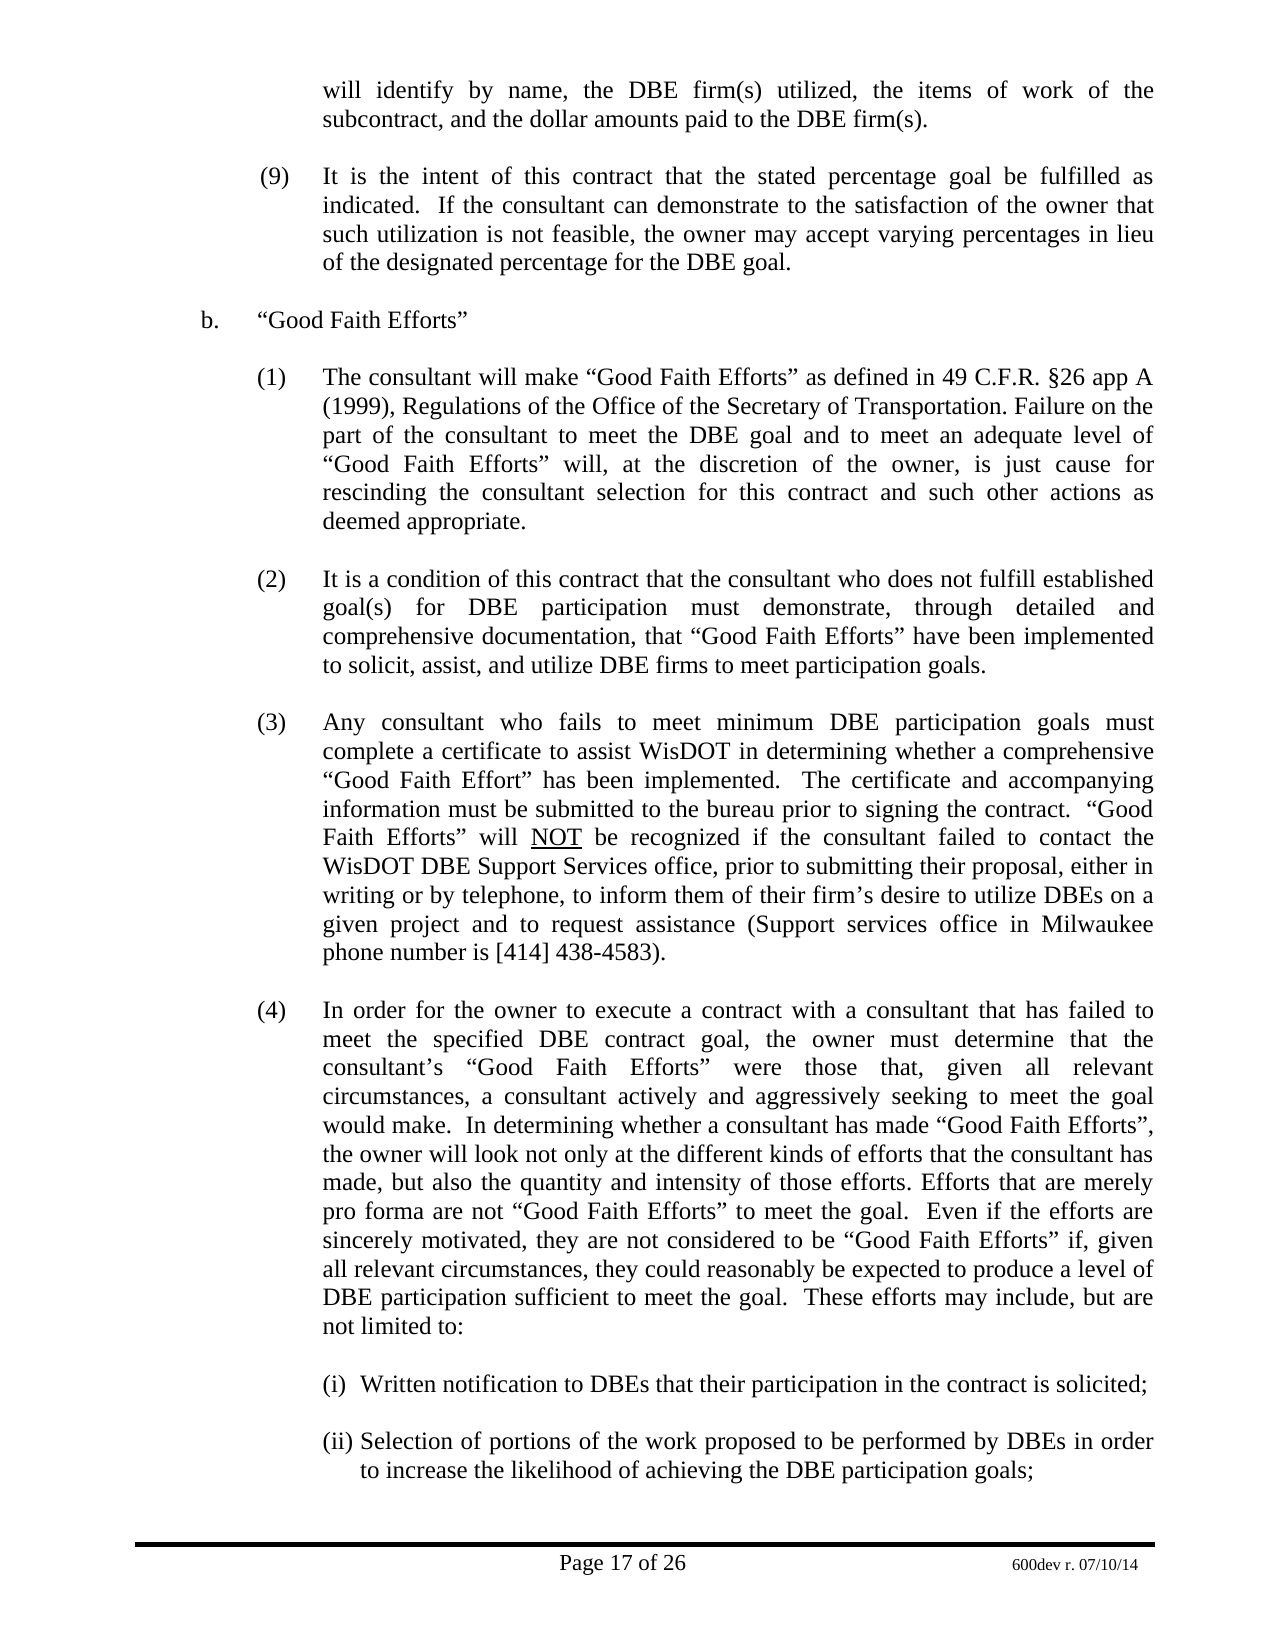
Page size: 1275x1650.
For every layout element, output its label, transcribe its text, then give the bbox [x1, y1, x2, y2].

text (2) It is a condition of this contract that the consultant who does not fulfill established goal(s) for DBE participation must demonstrate, through detailed and comprehensive documentation, that “Good Faith Efforts” have been implemented to solicit, assist, and utilize DBE firms to meet participation goals. [85, 564, 1155, 679]
text b. “Good Faith Efforts” [85, 305, 1155, 334]
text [172, 75, 1155, 132]
text (9) It is the intent of this contract that the stated percentage goal be fulfilled as indicated. If the consultant can demonstrate to the satisfaction of the owner that such utilization is not feasible, the owner may accept varying percentages in lieu of the designated percentage for the DBE goal. [172, 161, 1155, 276]
text (i) Written notification to DBEs that their participation in the contract is solicited; [85, 1369, 1155, 1397]
text (4) In order for the owner to execute a contract with a consultant that has failed to meet the specified DBE contract goal, the owner must determine that the consultant’s “Good Faith Efforts” were those that, given all relevant circumstances, a consultant actively and aggressively seeking to meet the goal would make. In determining whether a consultant has made “Good Faith Efforts”, the owner will look not only at the different kinds of efforts that the consultant has made, but also the quantity and intensity of those efforts. Efforts that are merely pro forma are not “Good Faith Efforts” to meet the goal. Even if the efforts are sincerely motivated, they are not considered to be “Good Faith Efforts” if, given all relevant circumstances, they could reasonably be expected to produce a level of DBE participation sufficient to meet the goal. These efforts may include, but are not limited to: [151, 995, 1155, 1340]
text (1) The consultant will make “Good Faith Efforts” as defined in 49 C.F.R. §26 app A (1999), Regulations of the Office of the Secretary of Transportation. Failure on the part of the consultant to meet the DBE goal and to meet an adequate level of “Good Faith Efforts” will, at the discretion of the owner, is just cause for rescinding the consultant selection for this contract and such other actions as deemed appropriate. [85, 362, 1155, 535]
text (3) Any consultant who fails to meet minimum DBE participation goals must complete a certificate to assist WisDOT in determining whether a comprehensive “Good Faith Effort” has been implemented. The certificate and accompanying information must be submitted to the bureau prior to signing the contract. “Good Faith Efforts” will NOT be recognized if the consultant failed to contact the WisDOT DBE Support Services office, prior to submitting their proposal, either in writing or by telephone, to inform them of their firm’s desire to utilize DBEs on a given project and to request assistance (Support services office in Milwaukee phone number is [414] 438-4583). [151, 707, 1155, 966]
text (ii) Selection of portions of the work proposed to be performed by DBEs in order to increase the likelihood of achieving the DBE participation goals; [85, 1426, 1155, 1484]
